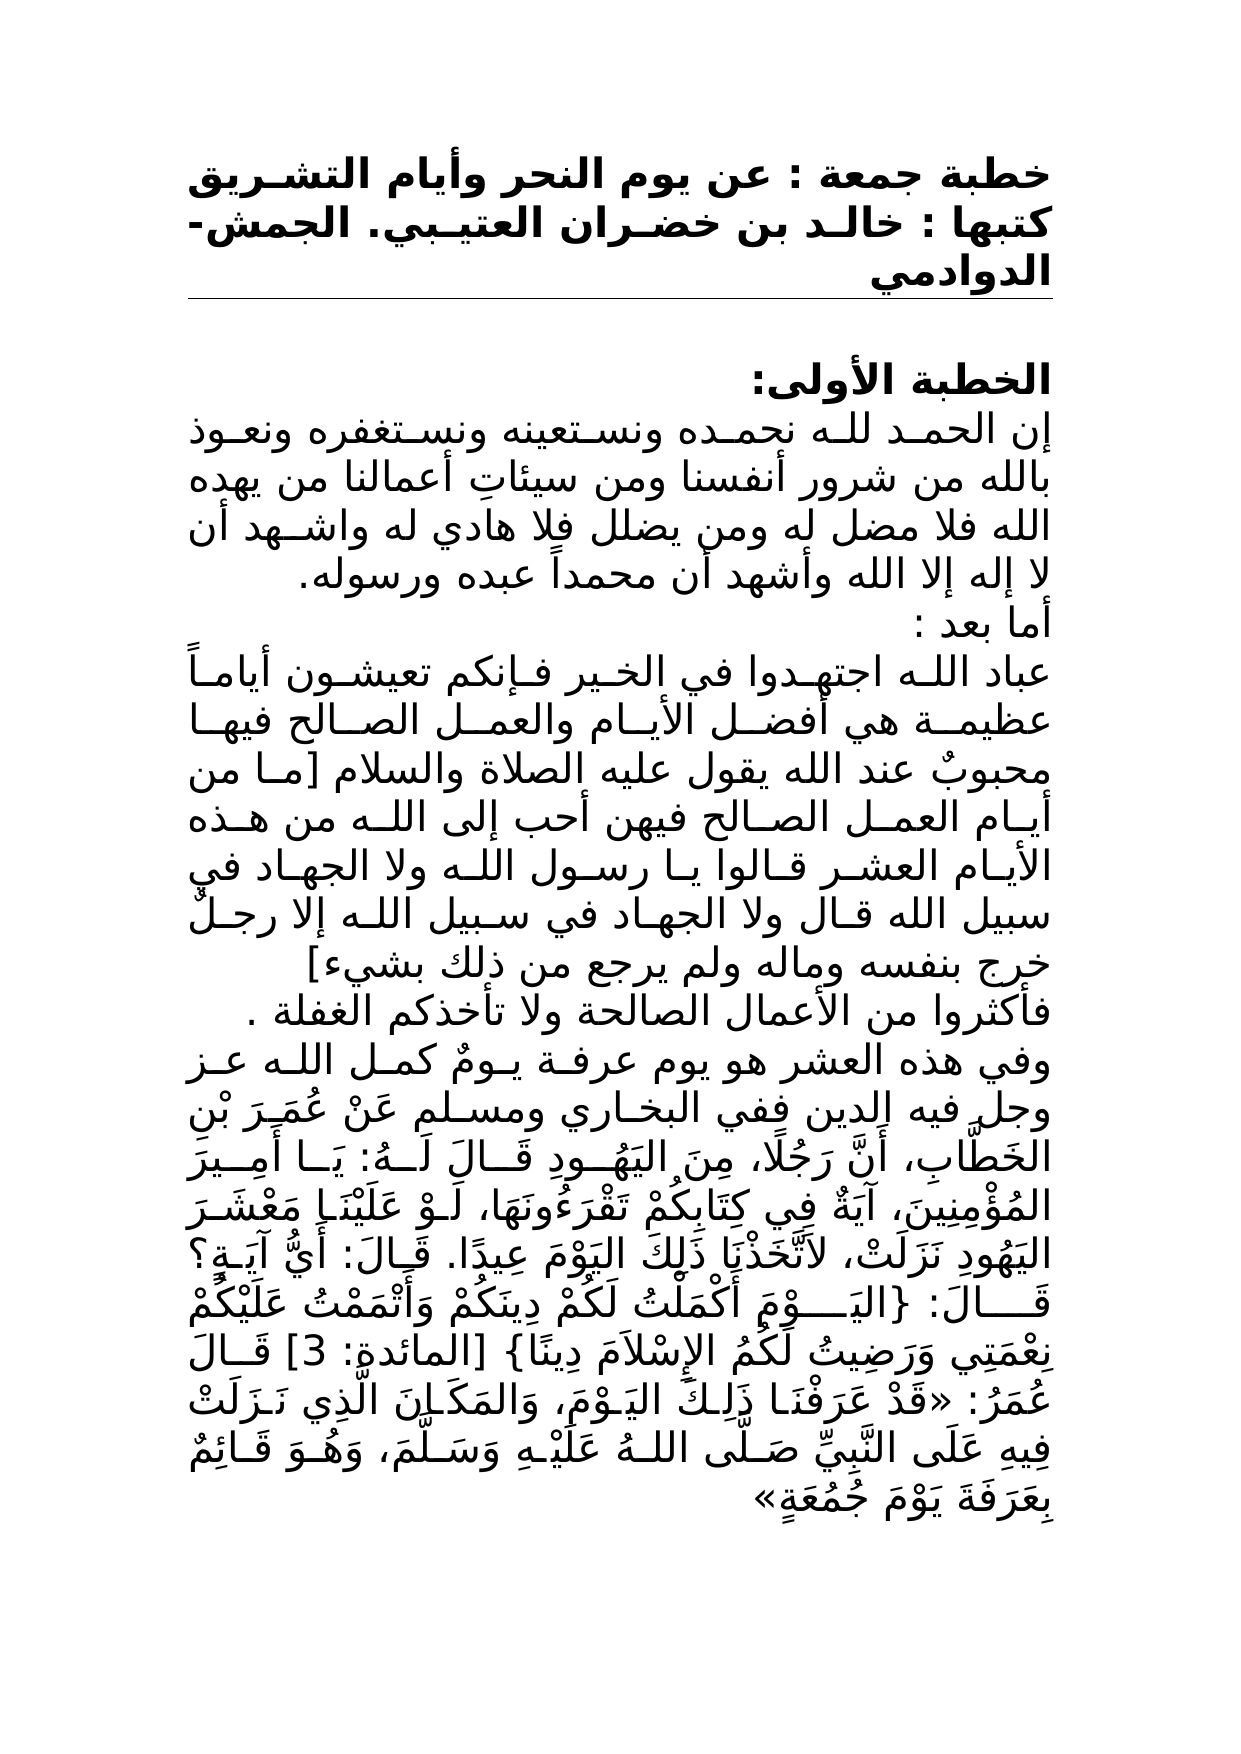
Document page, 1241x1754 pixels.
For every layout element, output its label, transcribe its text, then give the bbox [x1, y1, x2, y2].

text وفي هذه العشر هو يوم عرفة يومٌ كمل الله عز وجل فيه الدين ففي البخاري ومسلم عَنْ عُمَرَ بْنِ الخَطَّابِ، أَنَّ رَجُلًا، مِنَ اليَهُودِ قَالَ لَهُ: يَا أَمِيرَ المُؤْمِنِينَ، آيَةٌ فِي كِتَابِكُمْ تَقْرَءُونَهَا، لَوْ عَلَيْنَا مَعْشَرَ اليَهُودِ نَزَلَتْ، لاَتَّخَذْنَا ذَلِكَ اليَوْمَ عِيدًا. قَالَ: أَيُّ آيَةٍ؟ قَالَ: {اليَوْمَ أَكْمَلْتُ لَكُمْ دِينَكُمْ وَأَتْمَمْتُ عَلَيْكُمْ نِعْمَتِي وَرَضِيتُ لَكُمُ الإِسْلاَمَ دِينًا} [المائدة: 3] قَالَ عُمَرُ: «قَدْ عَرَفْنَا ذَلِكَ اليَوْمَ، وَالمَكَانَ الَّذِي نَزَلَتْ فِيهِ عَلَى النَّبِيِّ صَلَّى اللهُ عَلَيْهِ وَسَلَّمَ، وَهُوَ قَائِمٌ بِعَرَفَةَ يَوْمَ جُمُعَةٍ» [187, 1036, 1053, 1521]
text خطبة جمعة : عن يوم النحر وأيام التشريق كتبها : خالد بن خضران العتيبي. الجمش- الدوادمي [187, 150, 1053, 299]
text عباد الله اجتهدوا في الخير فإنكم تعيشون أياماً عظيمة هي أفضل الأيام والعمل الصالح فيها محبوبٌ عند الله يقول عليه الصلاة والسلام [ما من أيام العمل الصالح فيهن أحب إلى الله من هذه الأيام العشر قالوا يا رسول الله ولا الجهاد في سبيل الله قال ولا الجهاد في سبيل الله إلا رجلٌ خرج بنفسه وماله ولم يرجع من ذلك بشيء] [187, 647, 1053, 987]
text إن الحمد لله نحمده ونستعينه ونستغفره ونعوذ بالله من شرور أنفسنا ومن سيئاتِ أعمالنا من يهده الله فلا مضل له ومن يضلل فلا هادي له واشهد أن لا إله إلا الله وأشهد أن محمداً عبده ورسوله. [187, 404, 1053, 599]
text فأكثروا من الأعمال الصالحة ولا تأخذكم الغفلة . [187, 987, 1053, 1036]
text الخطبة الأولى: [187, 356, 1053, 404]
text أما بعد : [187, 599, 1053, 647]
